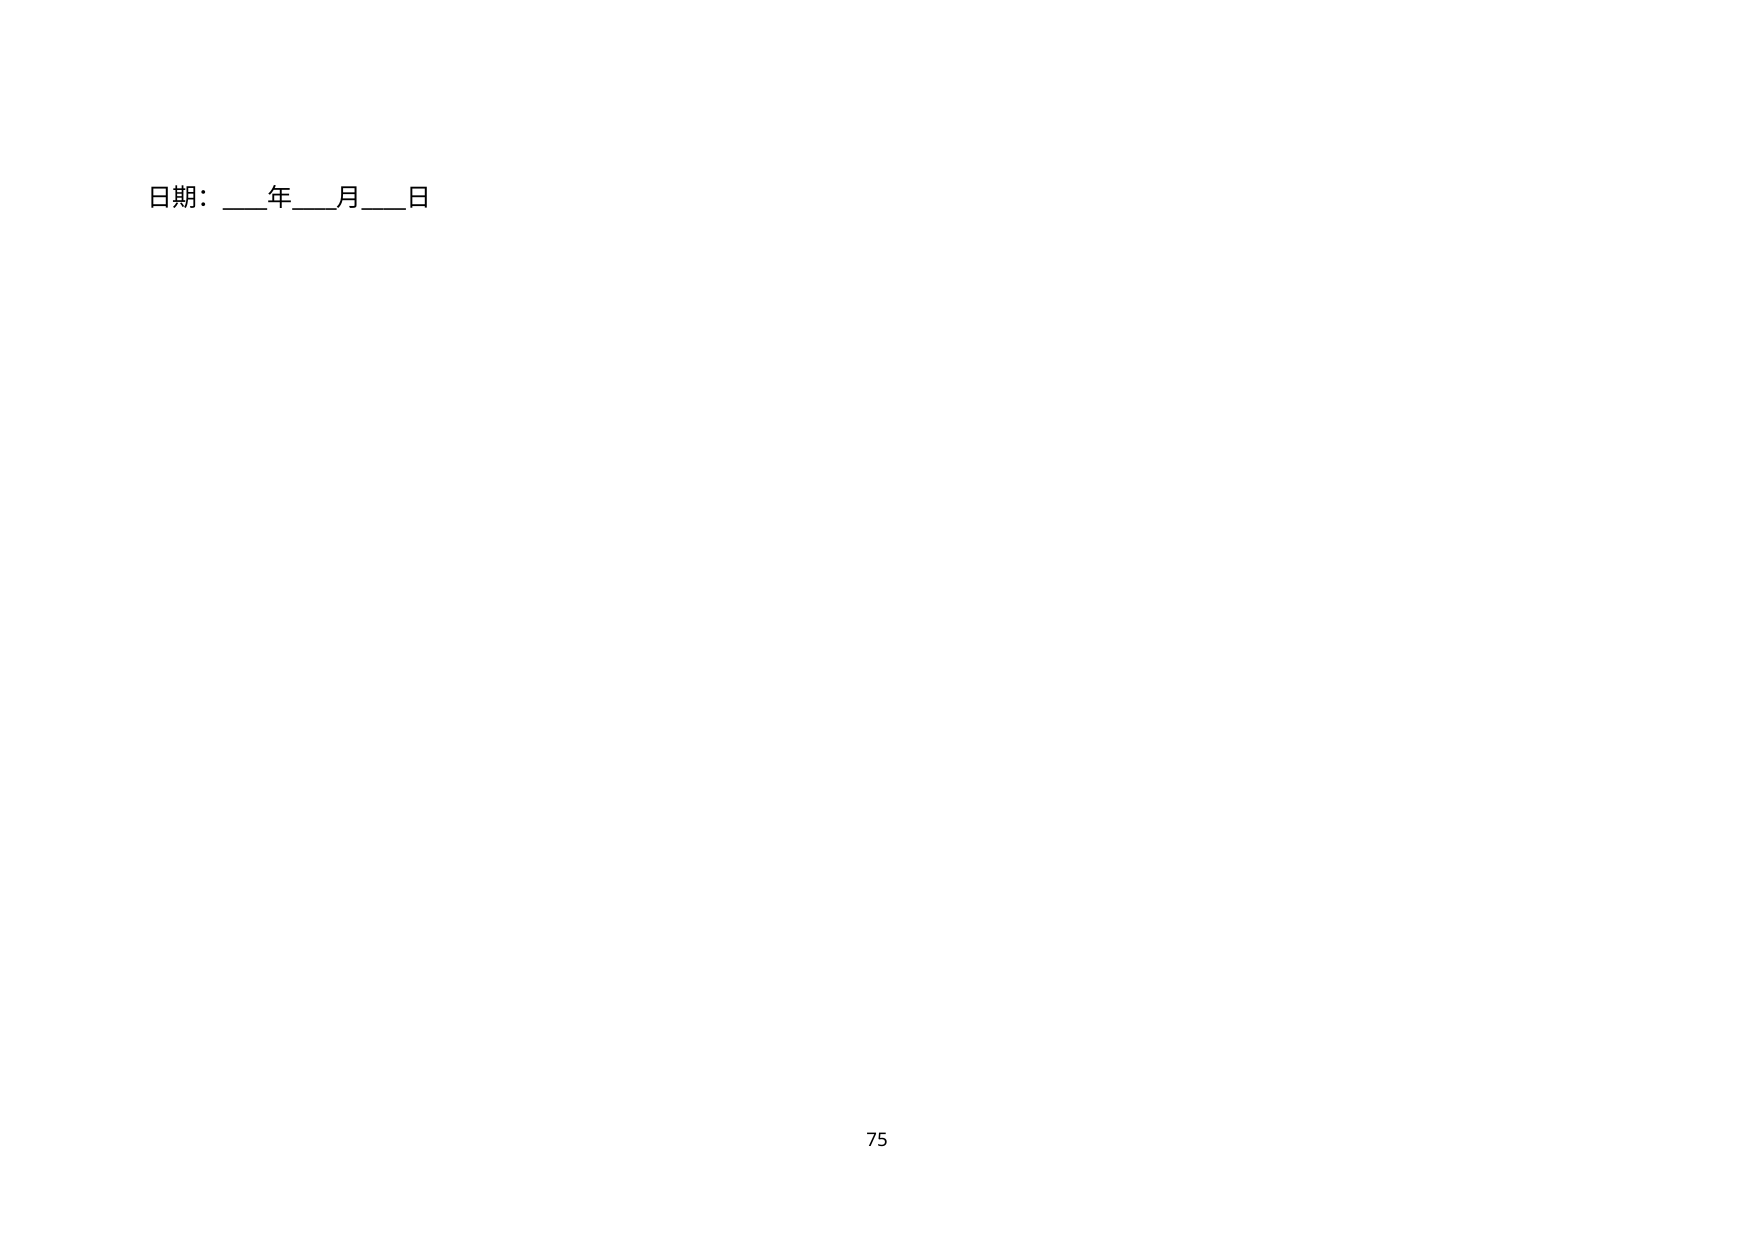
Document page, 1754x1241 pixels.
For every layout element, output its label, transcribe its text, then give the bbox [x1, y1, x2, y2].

text 日期：____年____月____日 [148, 177, 1606, 213]
